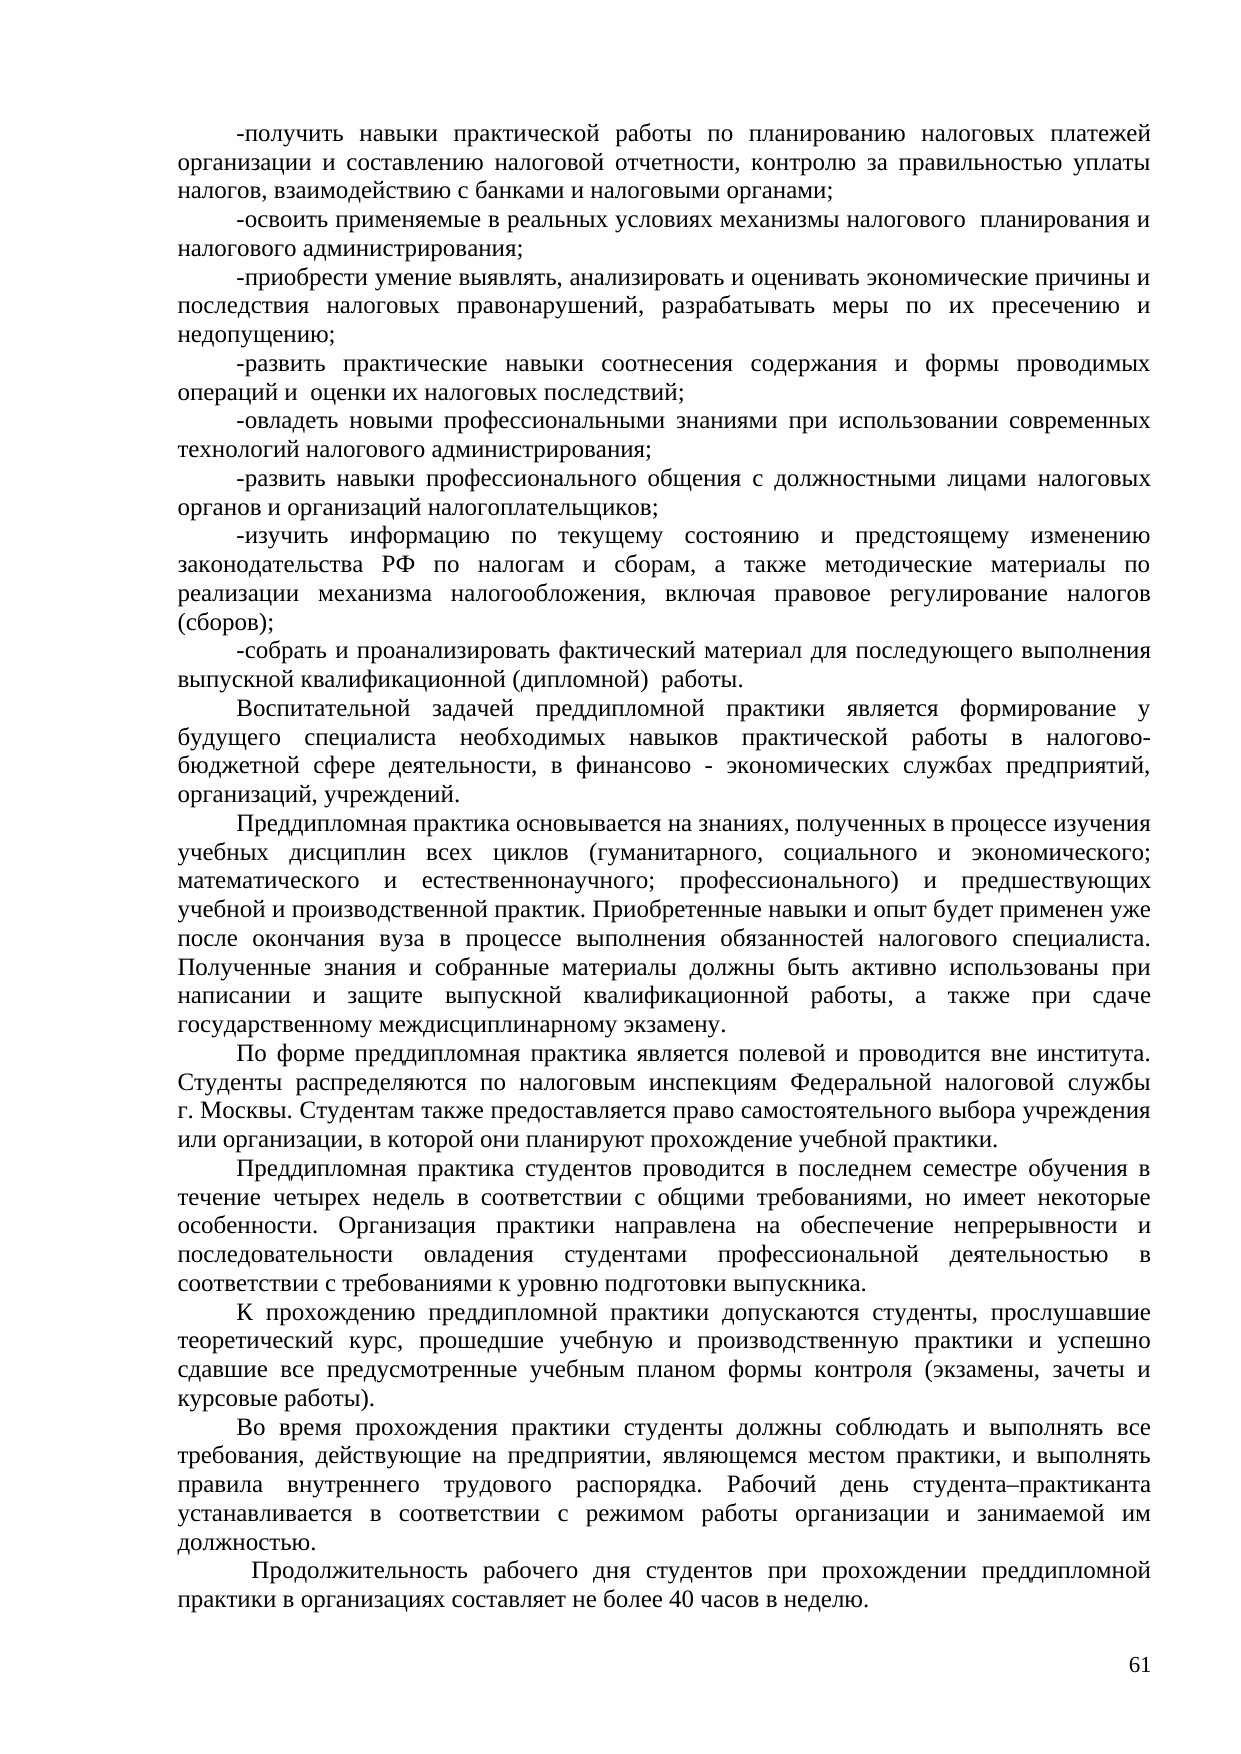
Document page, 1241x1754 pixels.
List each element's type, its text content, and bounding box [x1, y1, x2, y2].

text -освоить применяемые в реальных условиях механизмы налогового планирования и налогового администрирования; [177, 204, 1152, 262]
text -собрать и проанализировать фактический материал для последующего выполнения выпускной квалификационной (дипломной) работы. [177, 636, 1152, 693]
text Продолжительность рабочего дня студентов при прохождении преддипломной практики в организациях составляет не более 40 часов в неделю. [177, 1556, 1152, 1613]
text -развить практические навыки соотнесения содержания и формы проводимых операций и оценки их налоговых последствий; [177, 348, 1152, 406]
text По форме преддипломная практика является полевой и проводится вне института. Студенты распределяются по налоговым инспекциям Федеральной налоговой службы г. Москвы. Студентам также предоставляется право самостоятельного выбора учреждения или организации, в которой они планируют прохождение учебной практики. [177, 1038, 1152, 1153]
text К прохождению преддипломной практики допускаются студенты, прослушавшие теоретический курс, прошедшие учебную и производственную практики и успешно сдавшие все предусмотренные учебным планом формы контроля (экзамены, зачеты и курсовые работы). [177, 1297, 1152, 1412]
text -изучить информацию по текущему состоянию и предстоящему изменению законодательства РФ по налогам и сборам, а также методические материалы по реализации механизма налогообложения, включая правовое регулирование налогов (сборов); [177, 521, 1152, 636]
text Воспитательной задачей преддипломной практики является формирование у будущего специалиста необходимых навыков практической работы в налогово-бюджетной сфере деятельности, в финансово - экономических службах предприятий, организаций, учреждений. [177, 693, 1152, 808]
text Преддипломная практика студентов проводится в последнем семестре обучения в течение четырех недель в соответствии с общими требованиями, но имеет некоторые особенности. Организация практики направлена на обеспечение непрерывности и последовательности овладения студентами профессиональной деятельностью в соответствии с требованиями к уровню подготовки выпускника. [177, 1153, 1152, 1297]
text -развить навыки профессионального общения с должностными лицами налоговых органов и организаций налогоплательщиков; [177, 463, 1152, 521]
text -получить навыки практической работы по планированию налоговых платежей организации и составлению налоговой отчетности, контролю за правильностью уплаты налогов, взаимодействию с банками и налоговыми органами; [177, 118, 1152, 204]
text -овладеть новыми профессиональными знаниями при использовании современных технологий налогового администрирования; [177, 406, 1152, 463]
text -приобрести умение выявлять, анализировать и оценивать экономические причины и последствия налоговых правонарушений, разрабатывать меры по их пресечению и недопущению; [177, 262, 1152, 348]
text Преддипломная практика основывается на знаниях, полученных в процессе изучения учебных дисциплин всех циклов (гуманитарного, социального и экономического; математического и естественнонаучного; профессионального) и предшествующих учебной и производственной практик. Приобретенные навыки и опыт будет применен уже после окончания вуза в процессе выполнения обязанностей налогового специалиста. Полученные знания и собранные материалы должны быть активно использованы при написании и защите выпускной квалификационной работы, а также при сдаче государственному междисциплинарному экзамену. [177, 808, 1152, 1038]
text Во время прохождения практики студенты должны соблюдать и выполнять все требования, действующие на предприятии, являющемся местом практики, и выполнять правила внутреннего трудового распорядка. Рабочий день студента–практиканта устанавливается в соответствии с режимом работы организации и занимаемой им должностью. [177, 1412, 1152, 1556]
